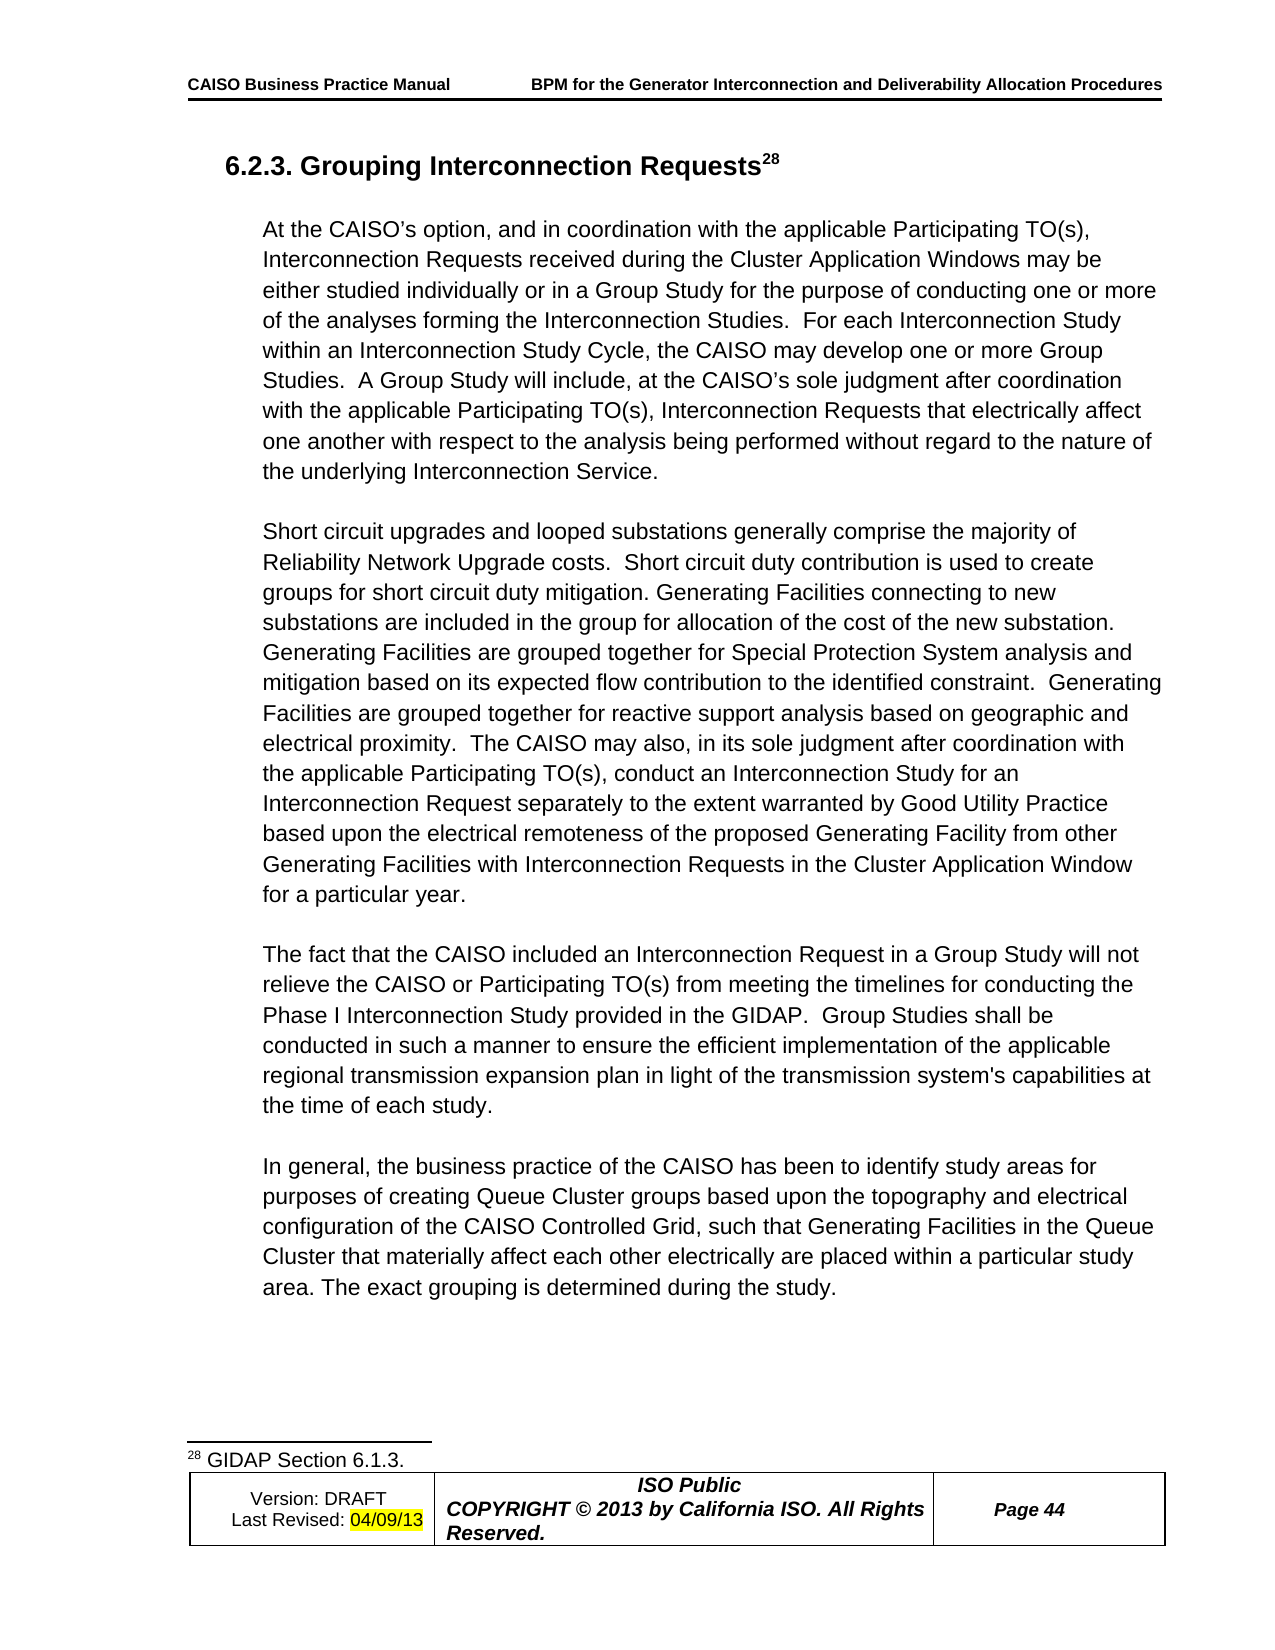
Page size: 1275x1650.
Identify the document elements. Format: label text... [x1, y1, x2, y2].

text Short circuit upgrades and looped substations generally comprise the majority of Reliability Network Upgrade costs. Short circuit duty contribution is used to create groups for short circuit duty mitigation. Generating Facilities connecting to new substations are included in the group for allocation of the cost of the new substation. Generating Facilities are grouped together for Special Protection System analysis and mitigation based on its expected flow contribution to the identified constraint. Generating Facilities are grouped together for reactive support analysis based on geographic and electrical proximity. The CAISO may also, in its sole judgment after coordination with the applicable Participating TO(s), conduct an Interconnection Study for an Interconnection Request separately to the extent warranted by Good Utility Practice based upon the electrical remoteness of the proposed Generating Facility from other Generating Facilities with Interconnection Requests in the Cluster Application Window for a particular year. [262, 518, 1162, 907]
text At the CAISO’s option, and in coordination with the applicable Participating TO(s), Interconnection Requests received during the Cluster Application Windows may be either studied individually or in a Group Study for the purpose of conducting one or more of the analyses forming the Interconnection Studies. For each Interconnection Study within an Interconnection Study Cycle, the CAISO may develop one or more Group Studies. A Group Study will include, at the CAISO’s sole judgment after coordination with the applicable Participating TO(s), Interconnection Requests that electrically affect one another with respect to the analysis being performed without regard to the nature of the underlying Interconnection Service. [262, 216, 1162, 484]
text The fact that the CAISO included an Interconnection Request in a Group Study will not relieve the CAISO or Participating TO(s) from meeting the timelines for conducting the Phase I Interconnection Study provided in the GIDAP. Group Studies shall be conducted in such a manner to ensure the efficient implementation of the applicable regional transmission expansion plan in light of the transmission system's capabilities at the time of each study. [262, 941, 1162, 1119]
text In general, the business practice of the CAISO has been to identify study areas for purposes of creating Queue Cluster groups based upon the topography and electrical configuration of the CAISO Controlled Grid, such that Generating Facilities in the Queue Cluster that materially affect each other electrically are placed within a particular study area. The exact grouping is determined during the study. [262, 1153, 1162, 1300]
list Grouping Interconnection Requests [225, 150, 1162, 181]
